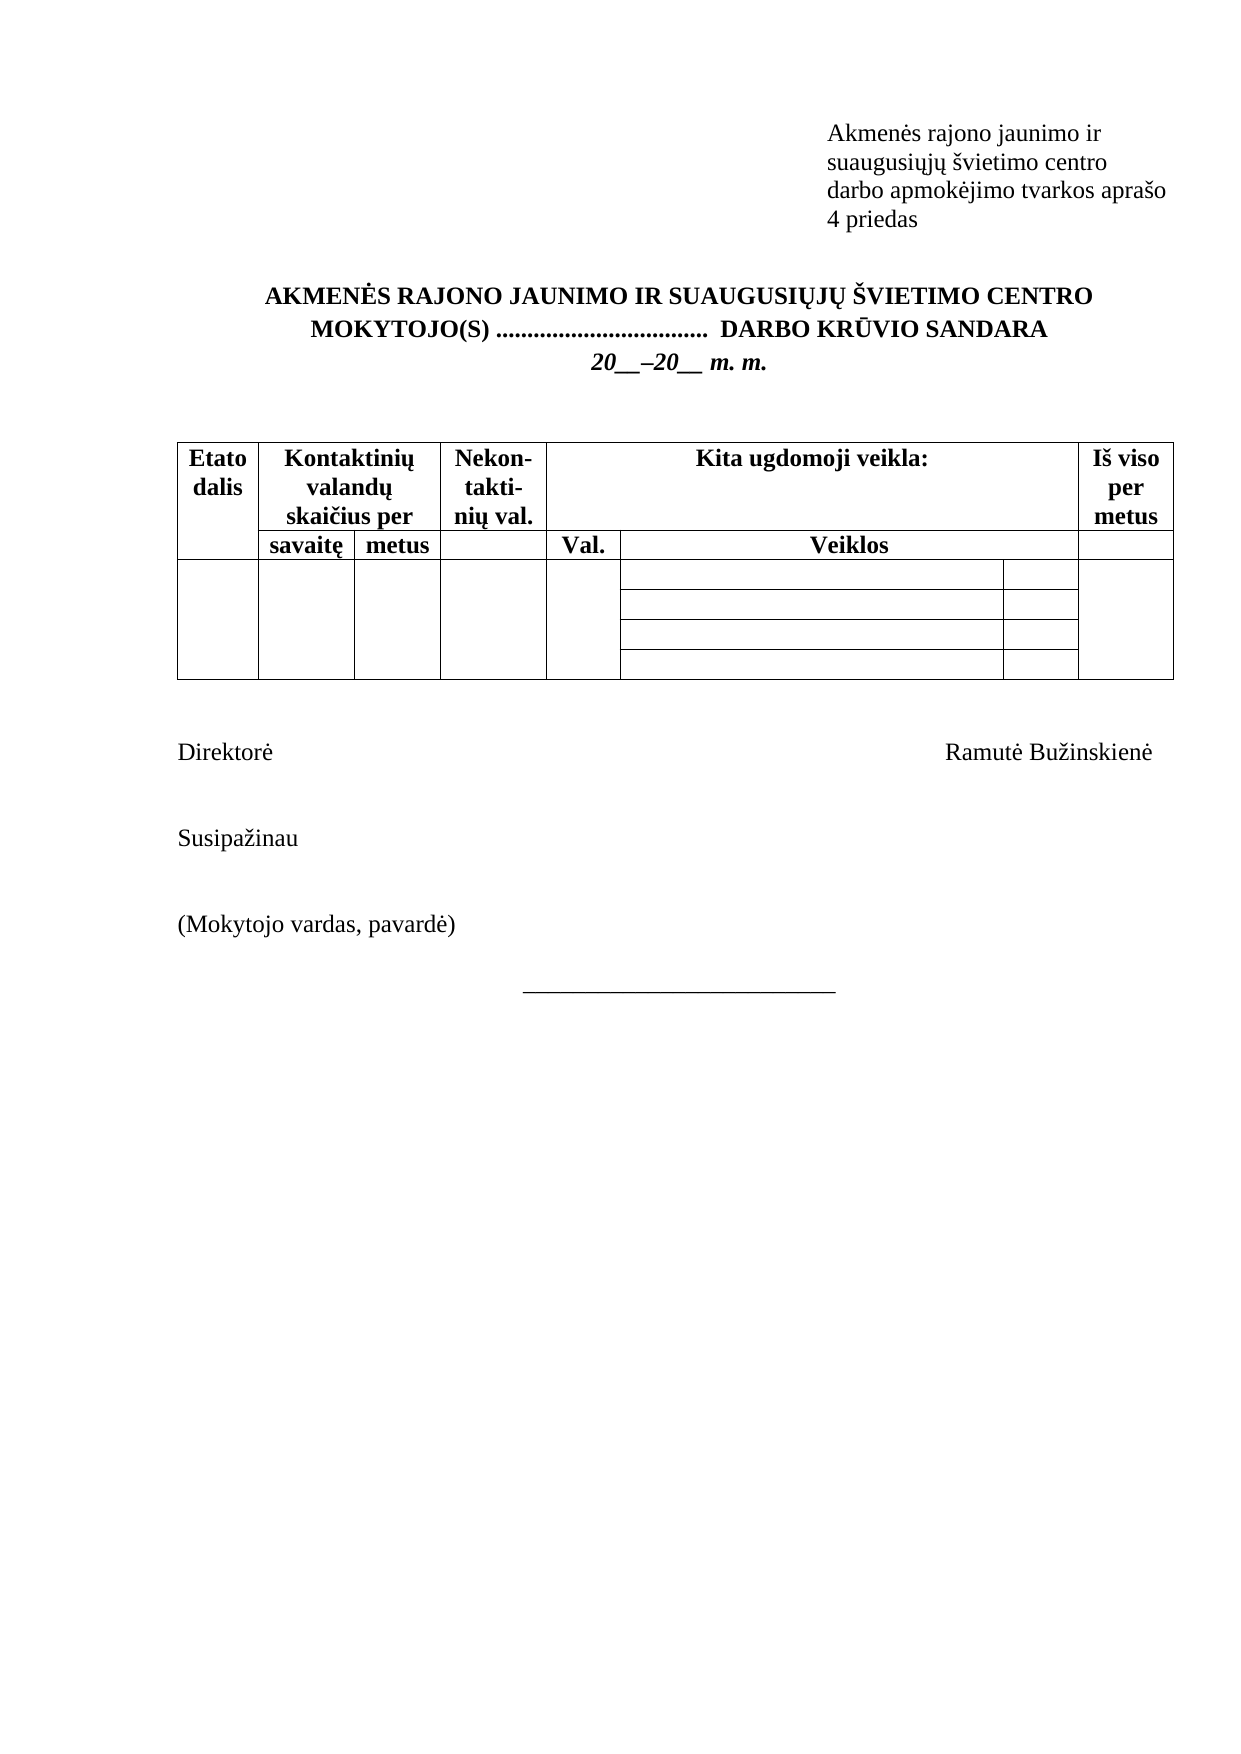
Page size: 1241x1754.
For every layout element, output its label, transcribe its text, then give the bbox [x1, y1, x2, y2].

table_cell [1079, 531, 1173, 559]
table_header Kontaktinių valandų skaičius per [259, 443, 440, 529]
table_cell [178, 560, 258, 678]
table_cell [1079, 560, 1173, 678]
table_cell [547, 560, 620, 678]
text AKMENĖS RAJONO JAUNIMO IR SUAUGUSIŲJŲ ŠVIETIMO CENTRO [177, 281, 1181, 309]
table_cell [1004, 560, 1078, 589]
table_cell [621, 560, 1003, 589]
table_cell [441, 531, 546, 559]
table_cell [621, 620, 1003, 649]
list Akmenės rajono jaunimo ir suaugusiųjų švietimo centro darbo apmokėjimo tvarkos aprašo 4 priedas [827, 118, 1181, 233]
table_cell Veiklos [621, 531, 1078, 559]
text (Mokytojo vardas, pavardė) [177, 909, 1240, 938]
table_cell metus [355, 531, 440, 559]
table_header Etato dalis [178, 443, 258, 559]
table_header Nekon-takti-nių val. [441, 443, 546, 529]
table_cell [355, 560, 440, 678]
table_cell [1004, 620, 1078, 649]
text Direktorė Ramutė Bužinskienė [177, 737, 1240, 766]
text Susipažinau [177, 823, 1240, 852]
table_cell [1004, 590, 1078, 619]
table_cell savaitę [259, 531, 354, 559]
table_header Iš viso per metus [1079, 443, 1173, 529]
table_cell [259, 560, 354, 678]
text MOKYTOJO(S) .................................. DARBO KRŪVIO SANDARA [177, 314, 1181, 343]
table_cell [621, 590, 1003, 619]
list _________________________ [177, 967, 1181, 996]
table_cell Val. [547, 531, 620, 559]
table_cell [1004, 650, 1078, 678]
table_header Kita ugdomoji veikla: [547, 443, 1078, 529]
table_cell [621, 650, 1003, 678]
table_cell [441, 560, 546, 678]
text 20__–20__ m. m. [177, 347, 1181, 376]
